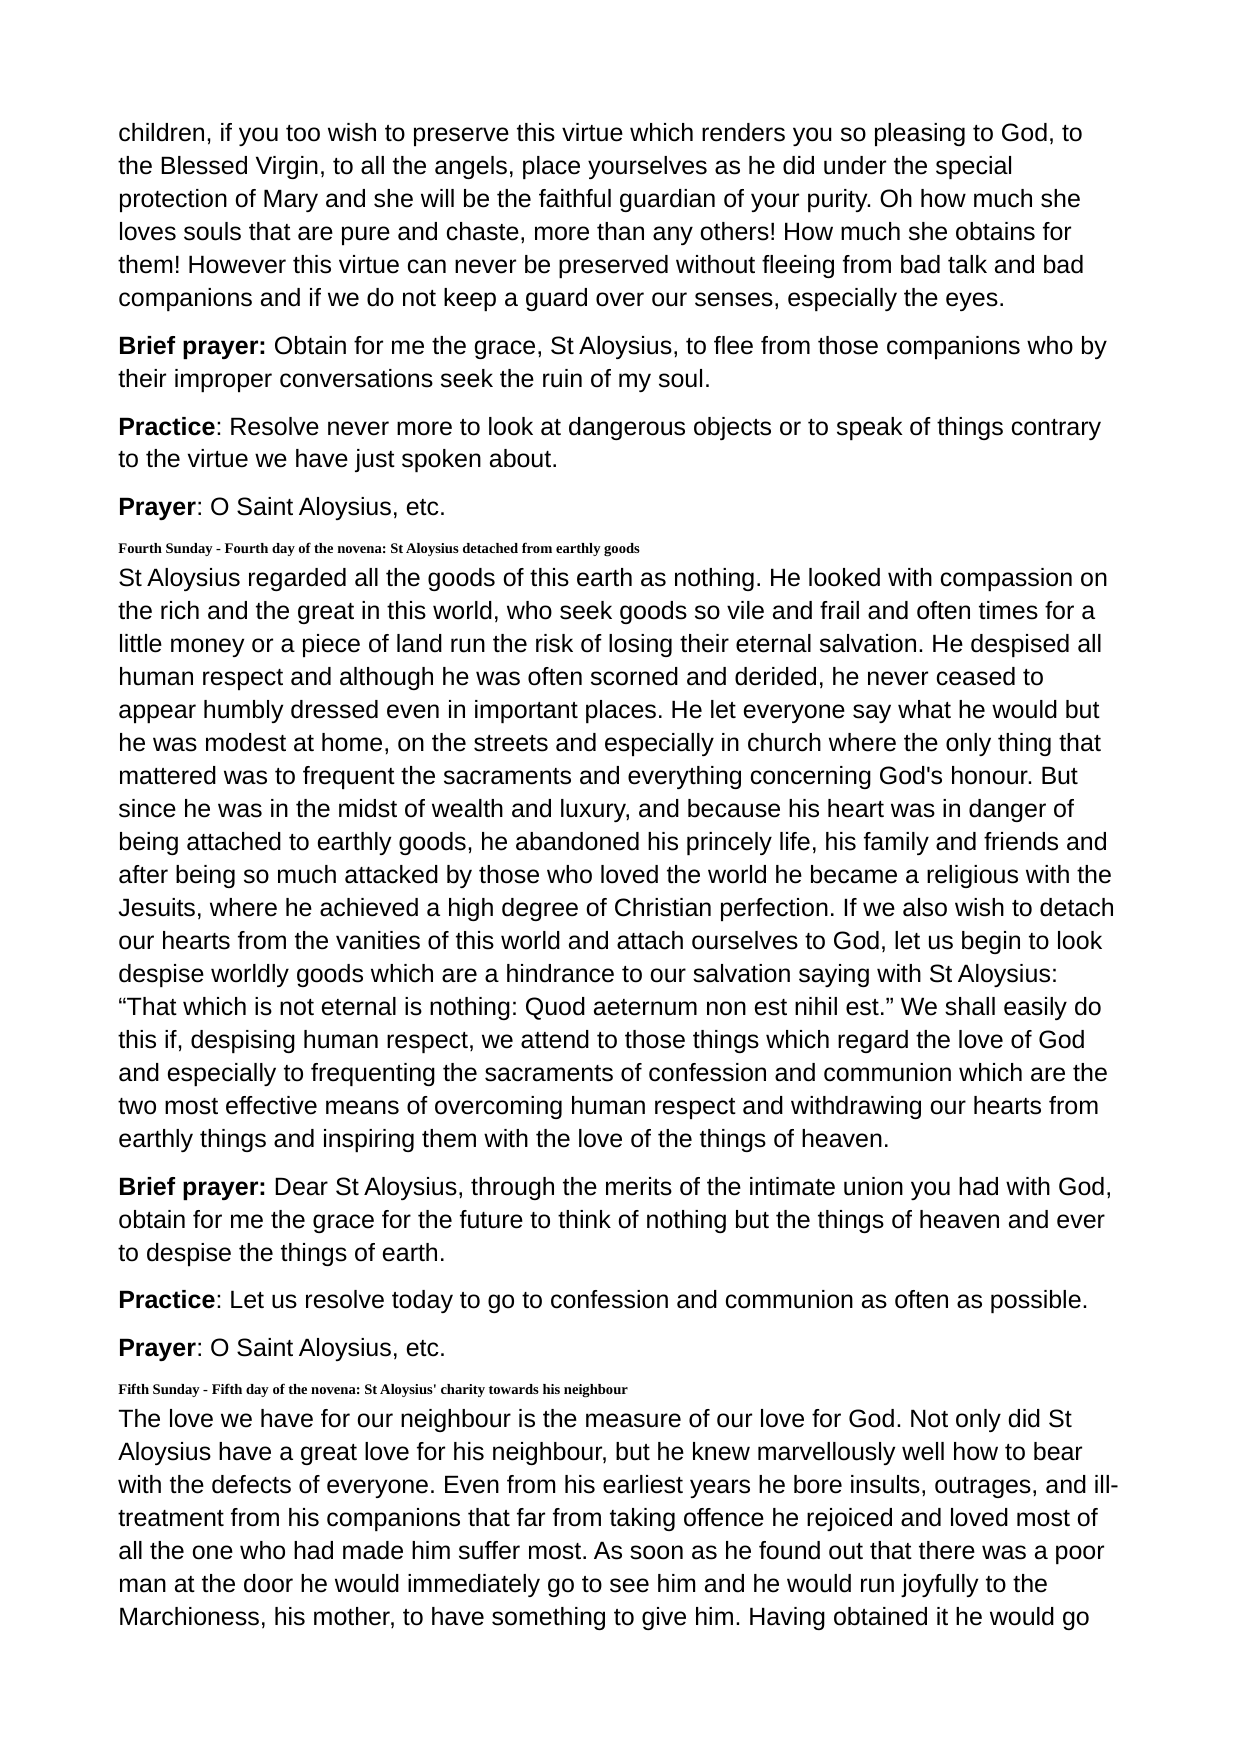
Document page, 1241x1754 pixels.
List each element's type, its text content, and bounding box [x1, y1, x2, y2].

text Brief prayer: Dear St Aloysius, through the merits of the intimate union you had with God, obtain for me the grace for the future to think of nothing but the things of heaven and ever to despise the things of earth. [118, 1172, 1122, 1266]
text Brief prayer: Obtain for me the grace, St Aloysius, to flee from those companions who by their improper conversations seek the ruin of my soul. [118, 331, 1122, 393]
subtitle Fourth Sunday - Fourth day of the novena: St Aloysius detached from earthly goods [118, 540, 1122, 556]
subtitle Fifth Sunday - Fifth day of the novena: St Aloysius' charity towards his neighbour [118, 1381, 1122, 1397]
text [118, 118, 1122, 312]
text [118, 1403, 1122, 1630]
text Prayer: O Saint Aloysius, etc. [118, 1333, 1122, 1362]
text Prayer: O Saint Aloysius, etc. [118, 492, 1122, 521]
text St Aloysius regarded all the goods of this earth as nothing. He looked with compassion on the rich and the great in this world, who seek goods so vile and frail and often times for a little money or a piece of land run the risk of losing their eternal salvation. He despised all human respect and although he was often scorned and derided, he never ceased to appear humbly dressed even in important places. He let everyone say what he would but he was modest at home, on the streets and especially in church where the only thing that mattered was to frequent the sacraments and everything concerning God's honour. But since he was in the midst of wealth and luxury, and because his heart was in danger of being attached to earthly goods, he abandoned his princely life, his family and friends and after being so much attacked by those who loved the world he became a religious with the Jesuits, where he achieved a high degree of Christian perfection. If we also wish to detach our hearts from the vanities of this world and attach ourselves to God, let us begin to look despise worldly goods which are a hindrance to our salvation saying with St Aloysius: “That which is not eternal is nothing: Quod aeternum non est nihil est.” We shall easily do this if, despising human respect, we attend to those things which regard the love of God and especially to frequenting the sacraments of confession and communion which are the two most effective means of overcoming human respect and withdrawing our hearts from earthly things and inspiring them with the love of the things of heaven. [118, 563, 1122, 1153]
text Practice: Resolve never more to look at dangerous objects or to speak of things contrary to the virtue we have just spoken about. [118, 411, 1122, 473]
text Practice: Let us resolve today to go to confession and communion as often as possible. [118, 1285, 1122, 1314]
